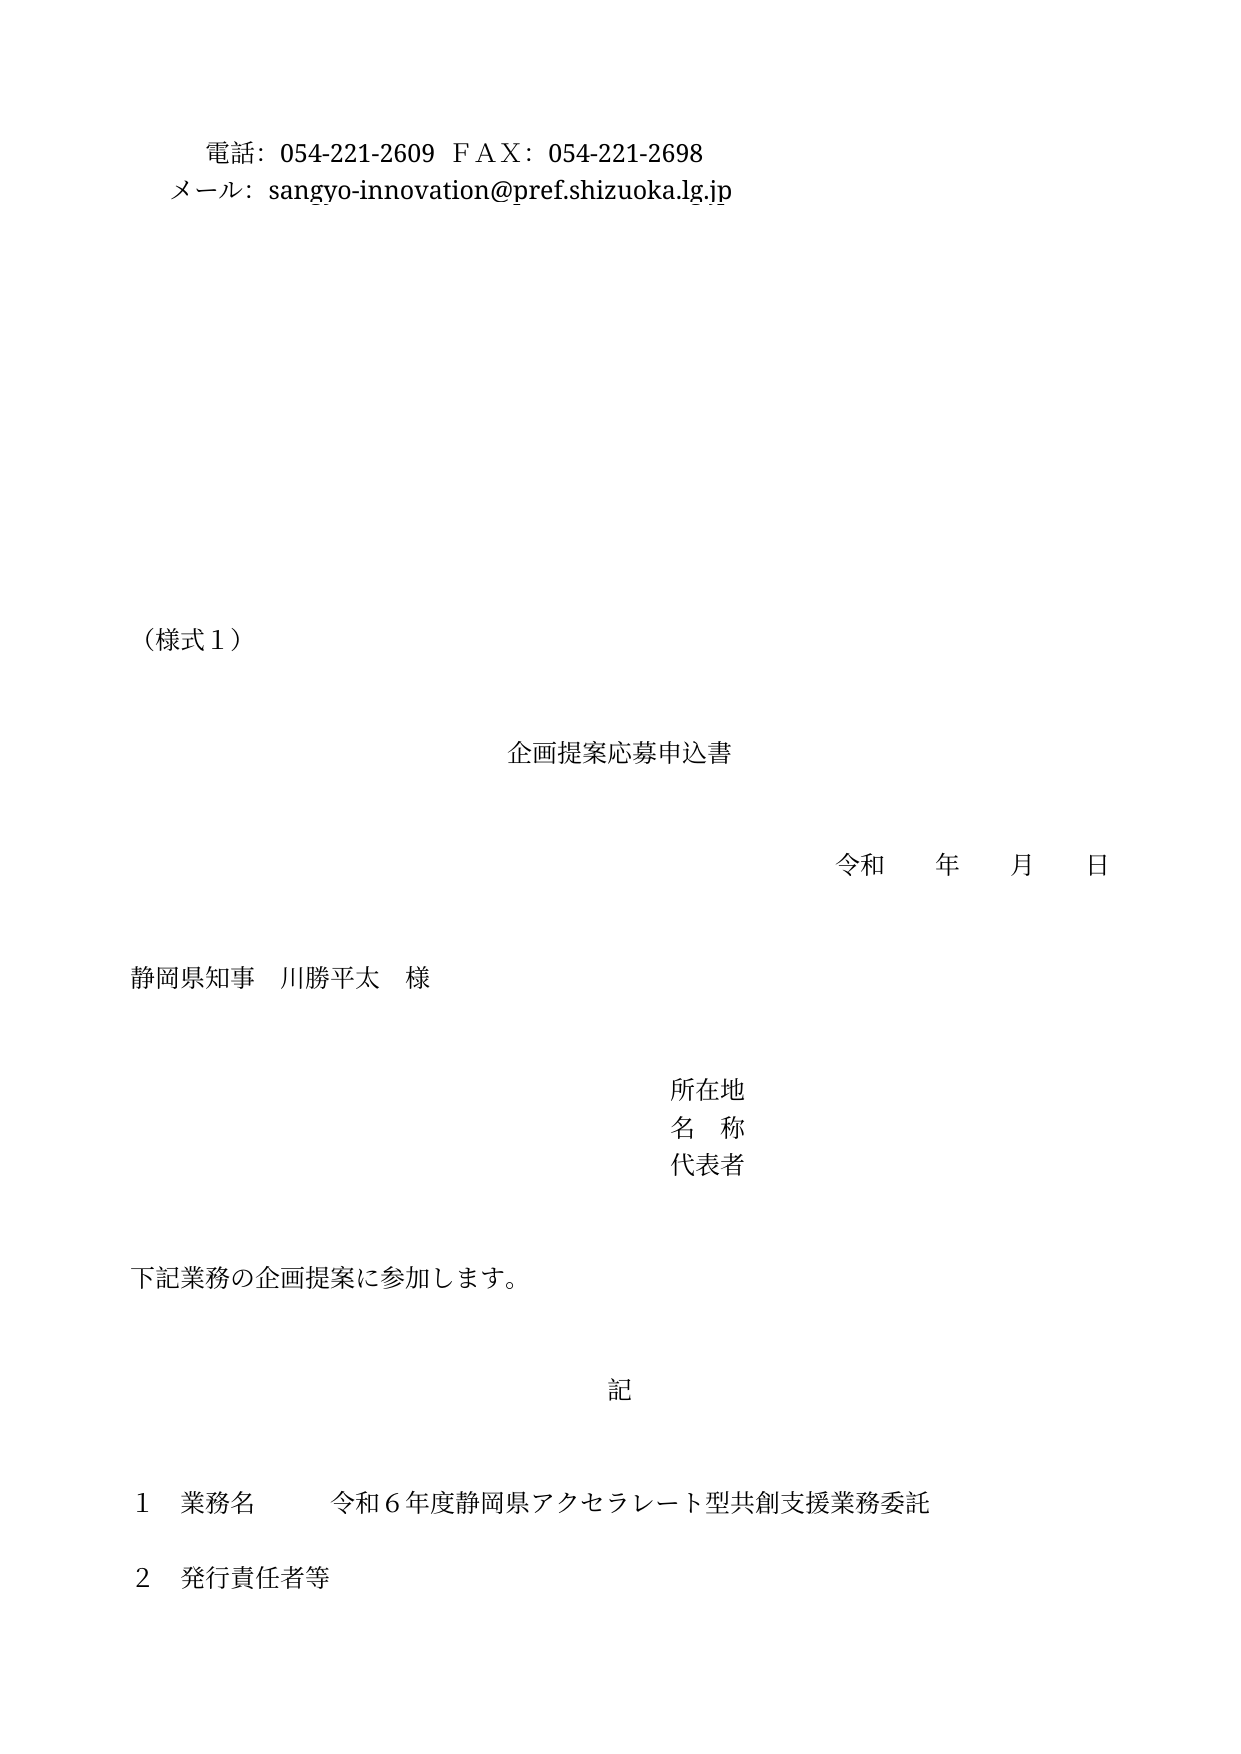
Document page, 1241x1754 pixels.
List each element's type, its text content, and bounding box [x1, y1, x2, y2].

text （様式１） [130, 620, 1110, 658]
text 令和 年 月 日 [130, 845, 1110, 883]
text 静岡県知事 川勝平太 様 [130, 958, 1110, 995]
text ２ 発行責任者等 [130, 1558, 1110, 1595]
text 下記業務の企画提案に参加します。 [130, 1258, 1110, 1295]
text 代表者 [130, 1145, 1110, 1183]
text 電話：054-221-2609 ＦＡＸ：054-221-2698 [130, 133, 1110, 170]
text メール：sangyo-innovation@pref.shizuoka.lg.jp [130, 170, 1110, 208]
text 名 称 [130, 1108, 1110, 1145]
text 所在地 [130, 1070, 1110, 1108]
text 企画提案応募申込書 [130, 733, 1110, 770]
text １ 業務名 令和６年度静岡県アクセラレート型共創支援業務委託 [130, 1483, 1110, 1520]
text 記 [130, 1370, 1110, 1408]
